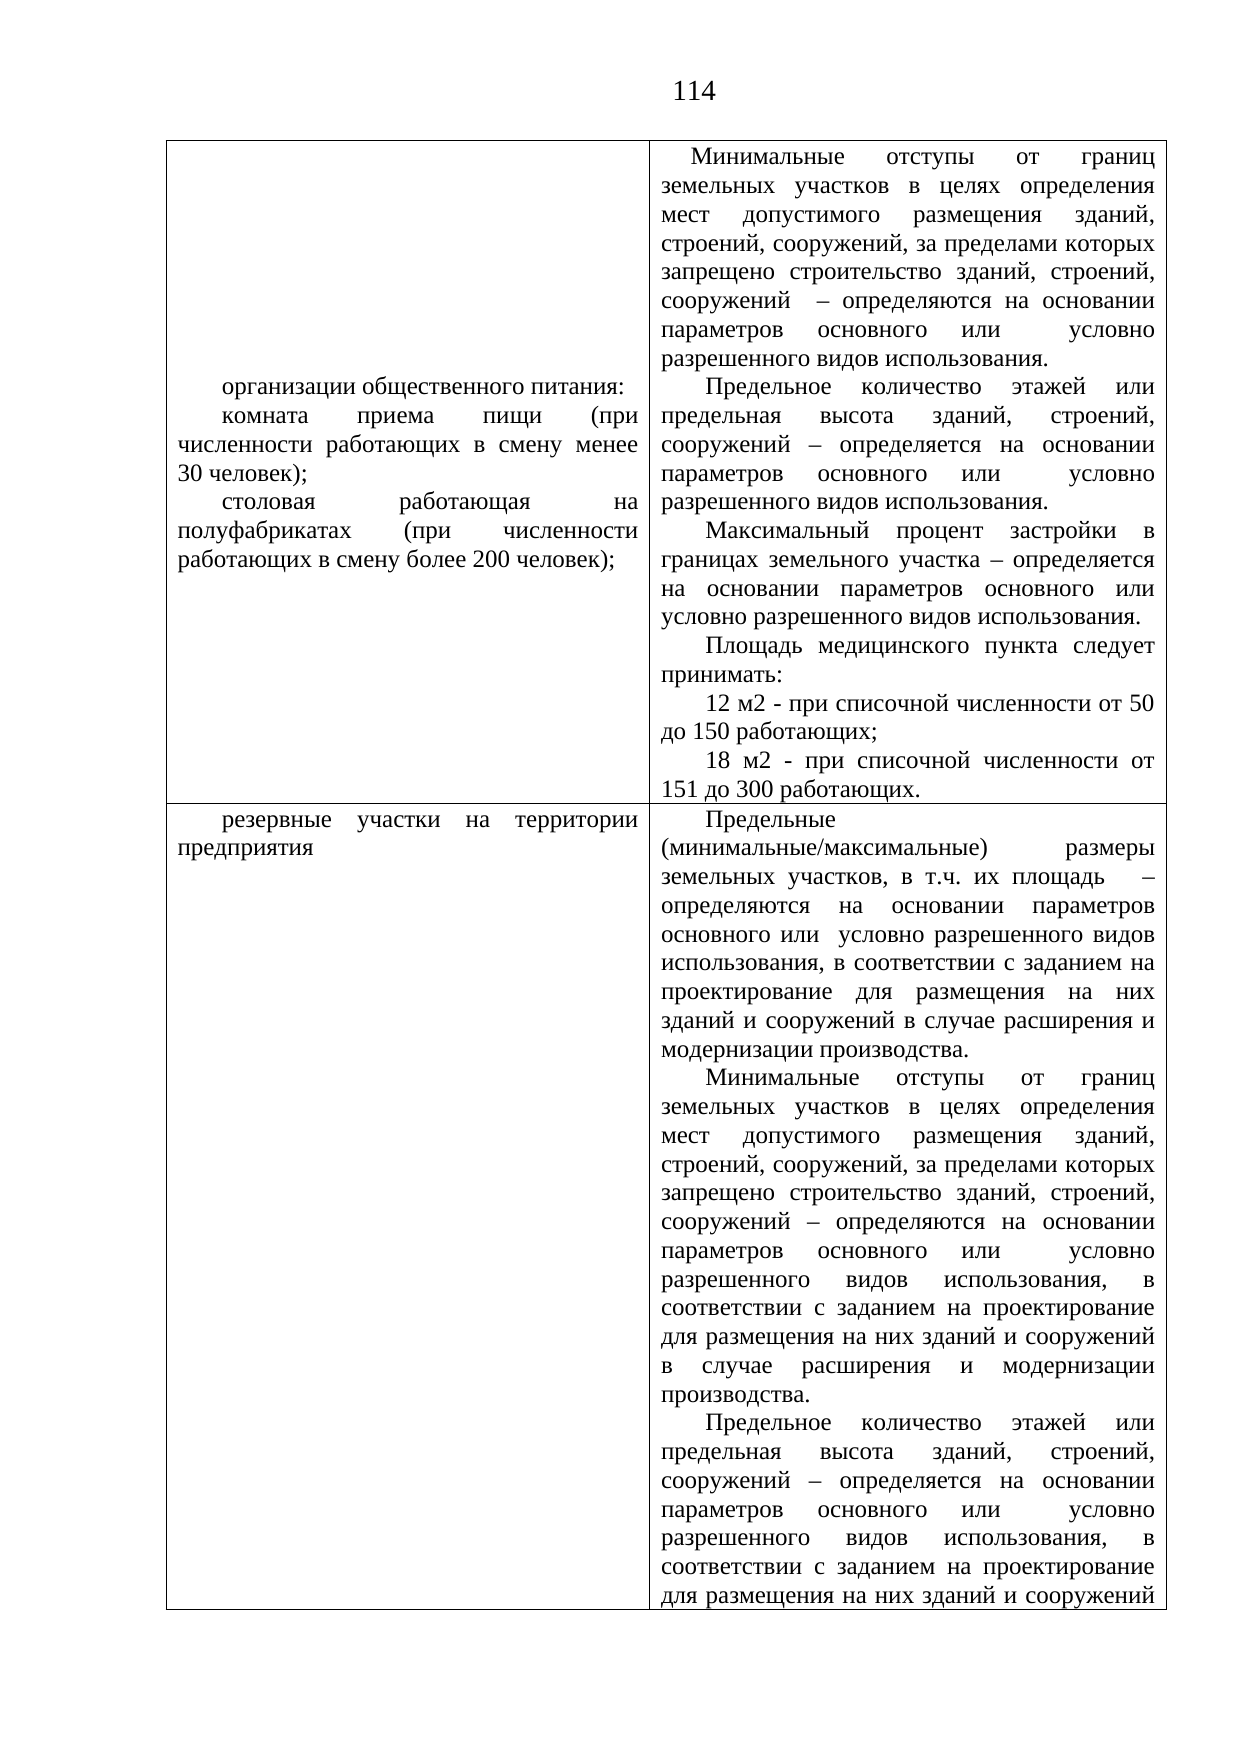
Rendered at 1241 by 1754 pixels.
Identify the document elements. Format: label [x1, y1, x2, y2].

table_cell [650, 141, 1166, 803]
table_cell [167, 141, 649, 803]
table_cell [650, 804, 1166, 1609]
table_cell [167, 804, 649, 1609]
